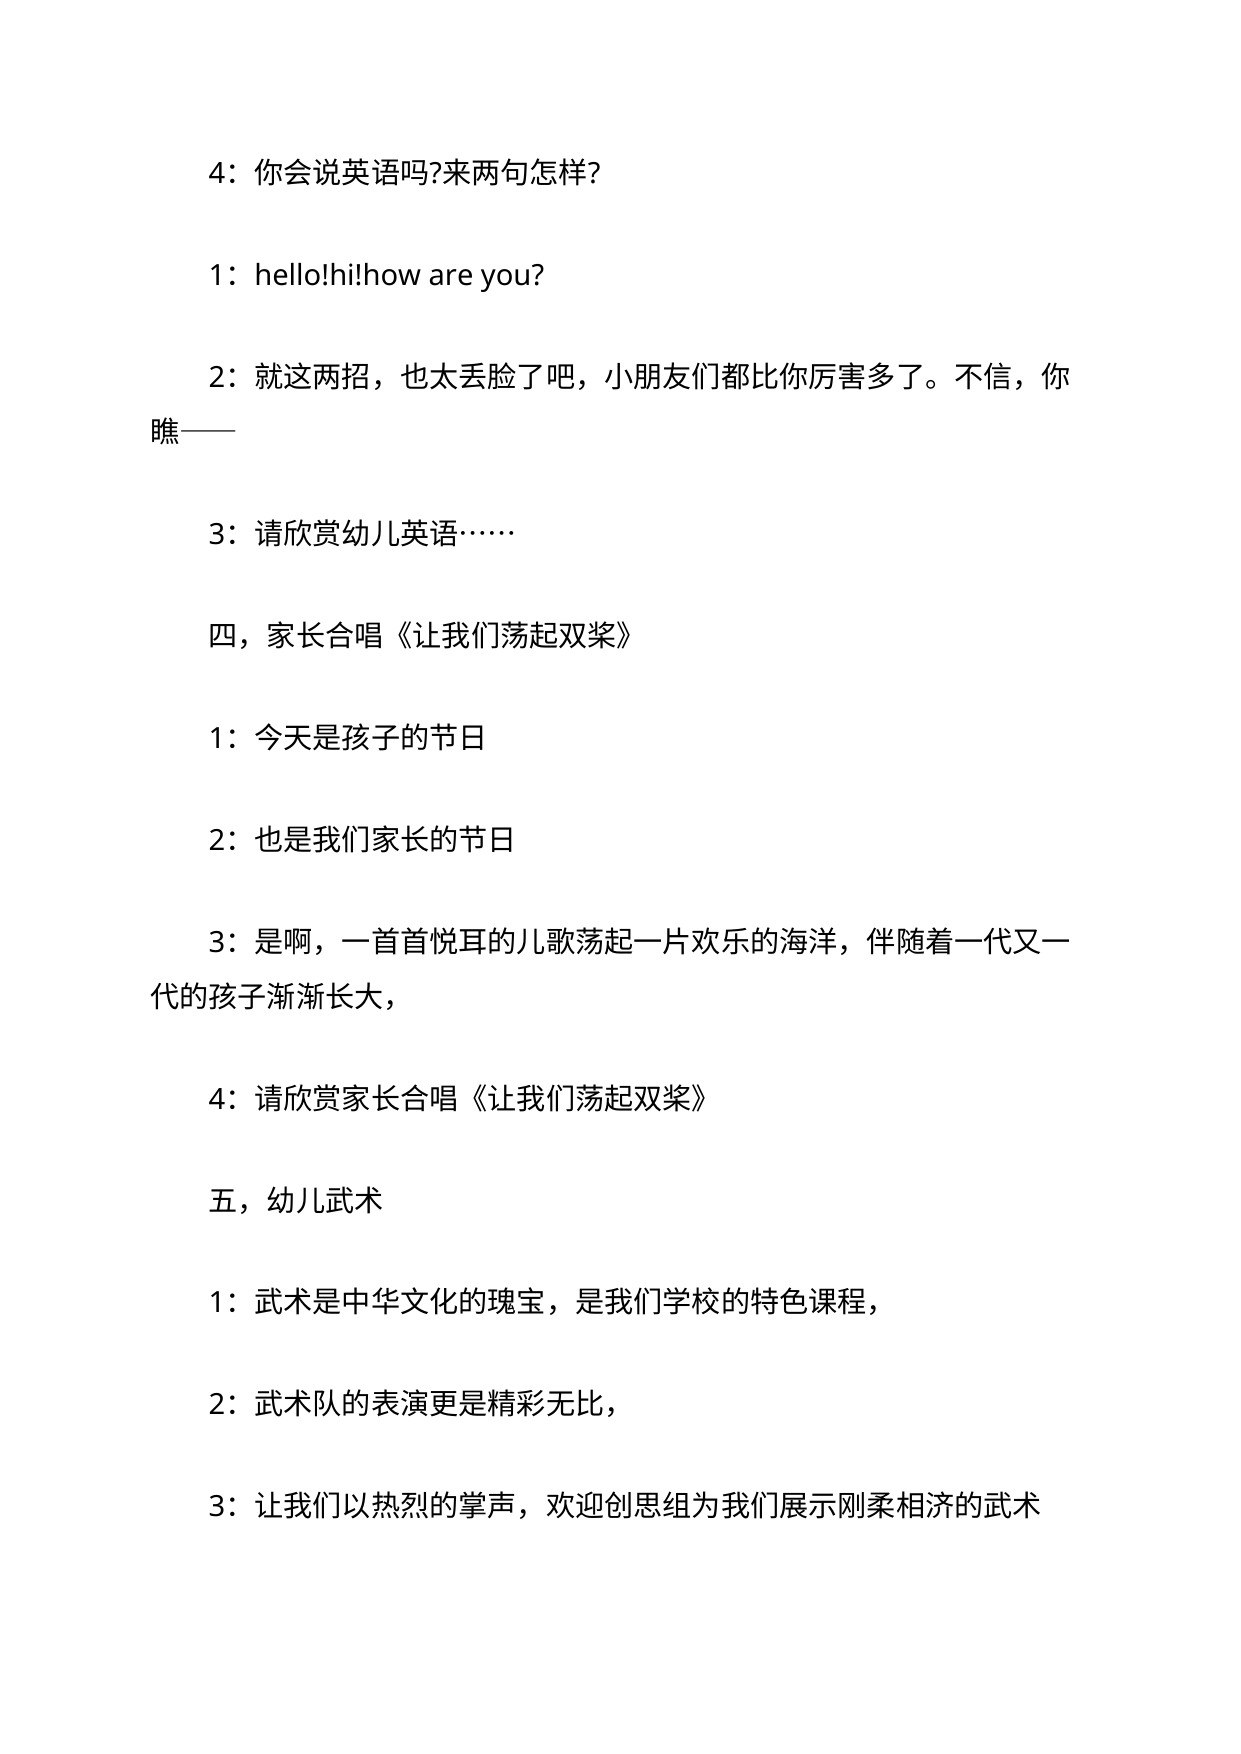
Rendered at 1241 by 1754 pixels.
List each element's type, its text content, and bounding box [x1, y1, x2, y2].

text 2：武术队的表演更是精彩无比， [150, 1381, 1090, 1423]
text 1：武术是中华文化的瑰宝，是我们学校的特色课程， [150, 1279, 1090, 1321]
text 1：hello!hi!how are you? [150, 252, 1090, 294]
text 2：就这两招，也太丢脸了吧，小朋友们都比你厉害多了。不信，你瞧—— [150, 354, 1090, 451]
text 2：也是我们家长的节日 [150, 816, 1090, 859]
text 四，家长合唱《让我们荡起双桨》 [150, 613, 1090, 655]
text 3：让我们以热烈的掌声，欢迎创思组为我们展示刚柔相济的武术 [150, 1483, 1090, 1525]
text 3：是啊，一首首悦耳的儿歌荡起一片欢乐的海洋，伴随着一代又一代的孩子渐渐长大， [150, 918, 1090, 1016]
text 五，幼儿武术 [150, 1177, 1090, 1219]
text 1：今天是孩子的节日 [150, 714, 1090, 757]
text 4：请欣赏家长合唱《让我们荡起双桨》 [150, 1075, 1090, 1118]
text 4：你会说英语吗?来两句怎样? [150, 150, 1090, 192]
text 3：请欣赏幼儿英语…… [150, 511, 1090, 553]
